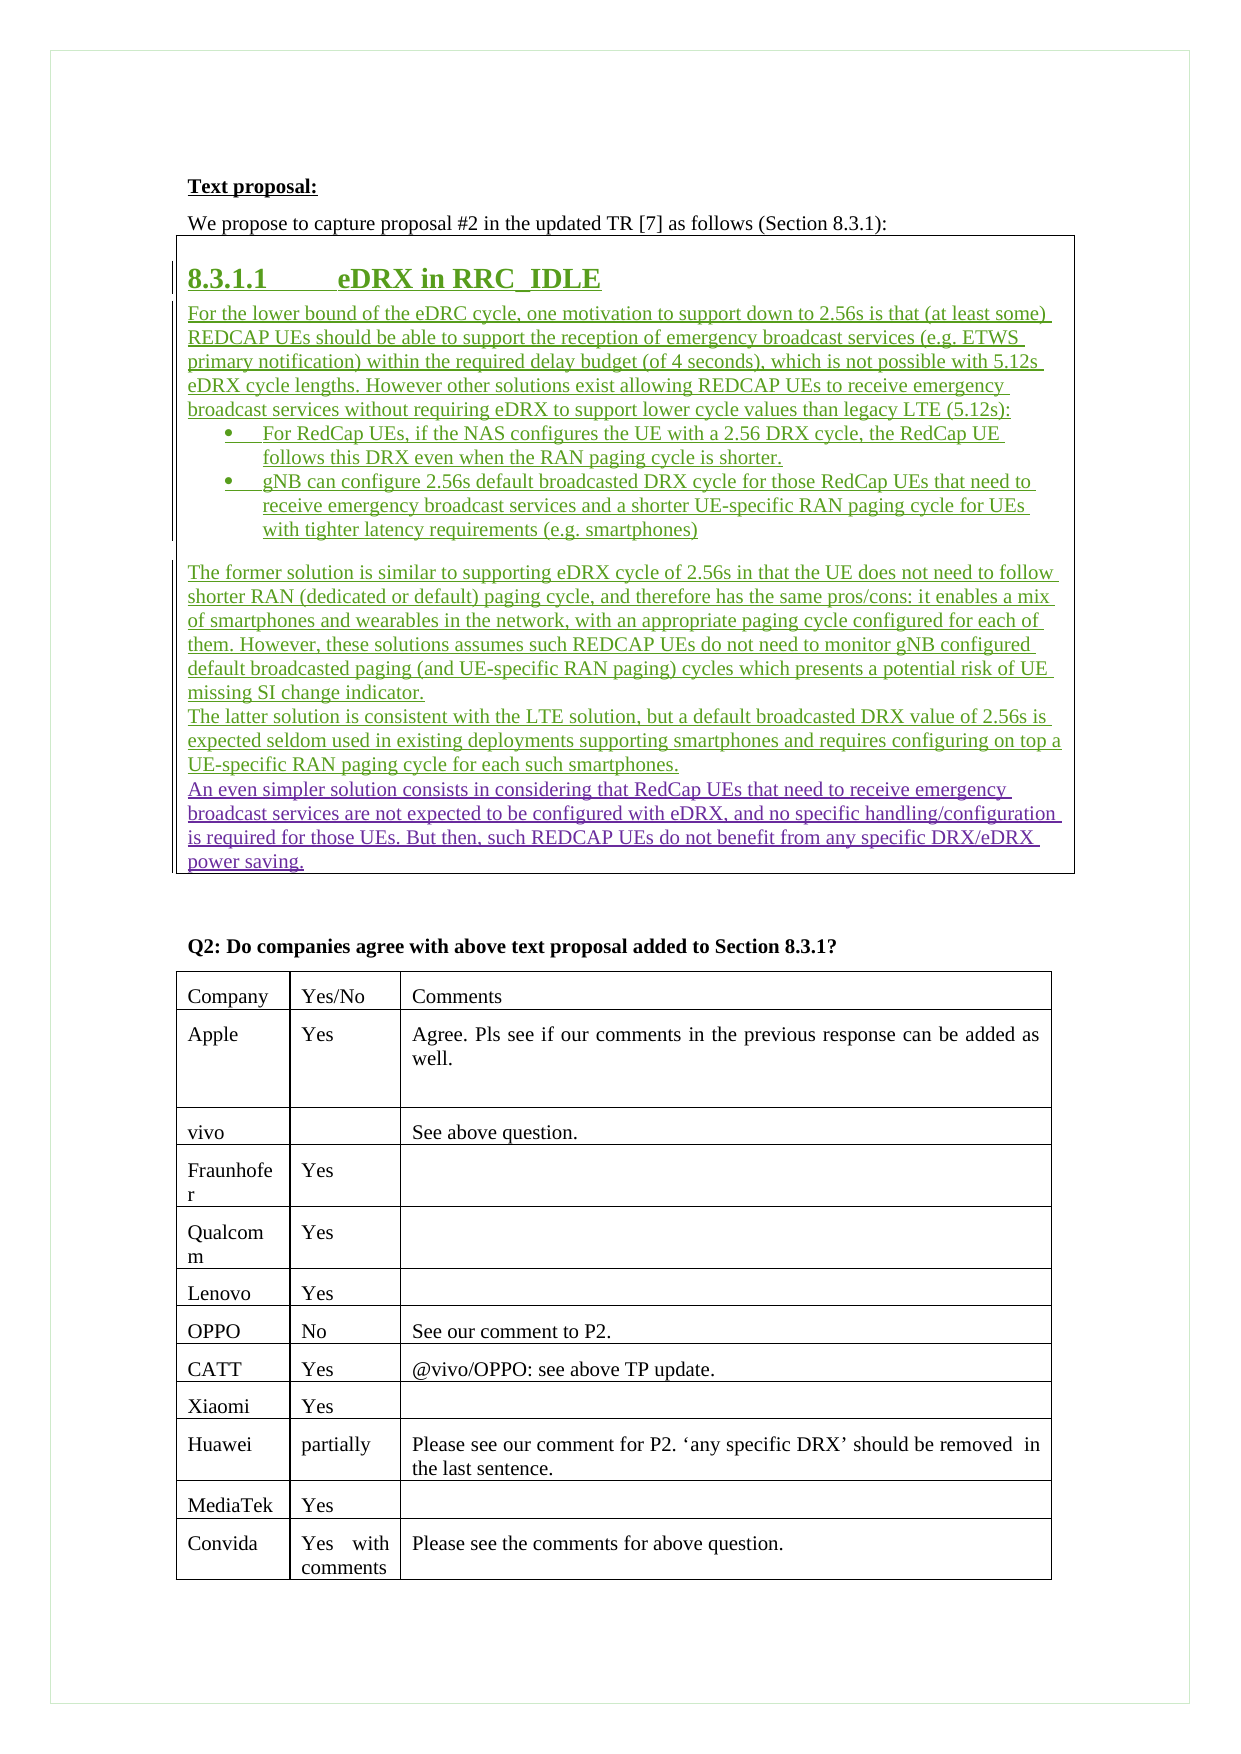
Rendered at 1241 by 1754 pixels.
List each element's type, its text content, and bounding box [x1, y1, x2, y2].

table_cell [401, 1382, 1051, 1418]
table_cell Yes [291, 1010, 400, 1107]
table_header Company [177, 972, 289, 1008]
text Text proposal: [187, 174, 1063, 198]
table_cell Yes [291, 1344, 400, 1381]
table_header Comments [401, 972, 1051, 1008]
table_cell See above question. [401, 1108, 1051, 1144]
table_cell Yes [291, 1481, 400, 1517]
table_cell OPPO [177, 1306, 289, 1343]
table_cell [401, 1481, 1051, 1517]
table_cell Lenovo [177, 1269, 289, 1305]
table_cell Xiaomi [177, 1382, 289, 1418]
table_cell [401, 1207, 1051, 1268]
table_cell Apple [177, 1010, 289, 1107]
table_header [177, 236, 1074, 873]
table_cell [291, 1108, 400, 1144]
table_cell Please see the comments for above question. [401, 1519, 1051, 1579]
table_cell Convida [177, 1519, 289, 1579]
table_cell Qualcomm [177, 1207, 289, 1268]
table_cell Please see our comment for P2. ‘any specific DRX’ should be removed in the last sentence. [401, 1419, 1051, 1480]
table_cell Fraunhofer [177, 1145, 289, 1206]
table_cell [401, 1145, 1051, 1206]
table_cell Huawei [177, 1419, 289, 1480]
table_cell Yes [291, 1382, 400, 1418]
table_cell See our comment to P2. [401, 1306, 1051, 1343]
table_cell Yes [291, 1145, 400, 1206]
table_cell No [291, 1306, 400, 1343]
text We propose to capture proposal #2 in the updated TR [7] as follows (Section 8.3.1): [187, 211, 1063, 235]
text Q2: Do companies agree with above text proposal added to Section 8.3.1? [187, 934, 1063, 958]
table_cell MediaTek [177, 1481, 289, 1517]
table_cell partially [291, 1419, 400, 1480]
table_cell Yes [291, 1269, 400, 1305]
table_cell [401, 1269, 1051, 1305]
table_cell @vivo/OPPO: see above TP update. [401, 1344, 1051, 1381]
table_cell Yes [291, 1207, 400, 1268]
table_cell Yes with comments [291, 1519, 400, 1579]
table_header Yes/No [291, 972, 400, 1008]
table_cell CATT [177, 1344, 289, 1381]
table_cell vivo [177, 1108, 289, 1144]
table_cell Agree. Pls see if our comments in the previous response can be added as well. [401, 1010, 1051, 1107]
